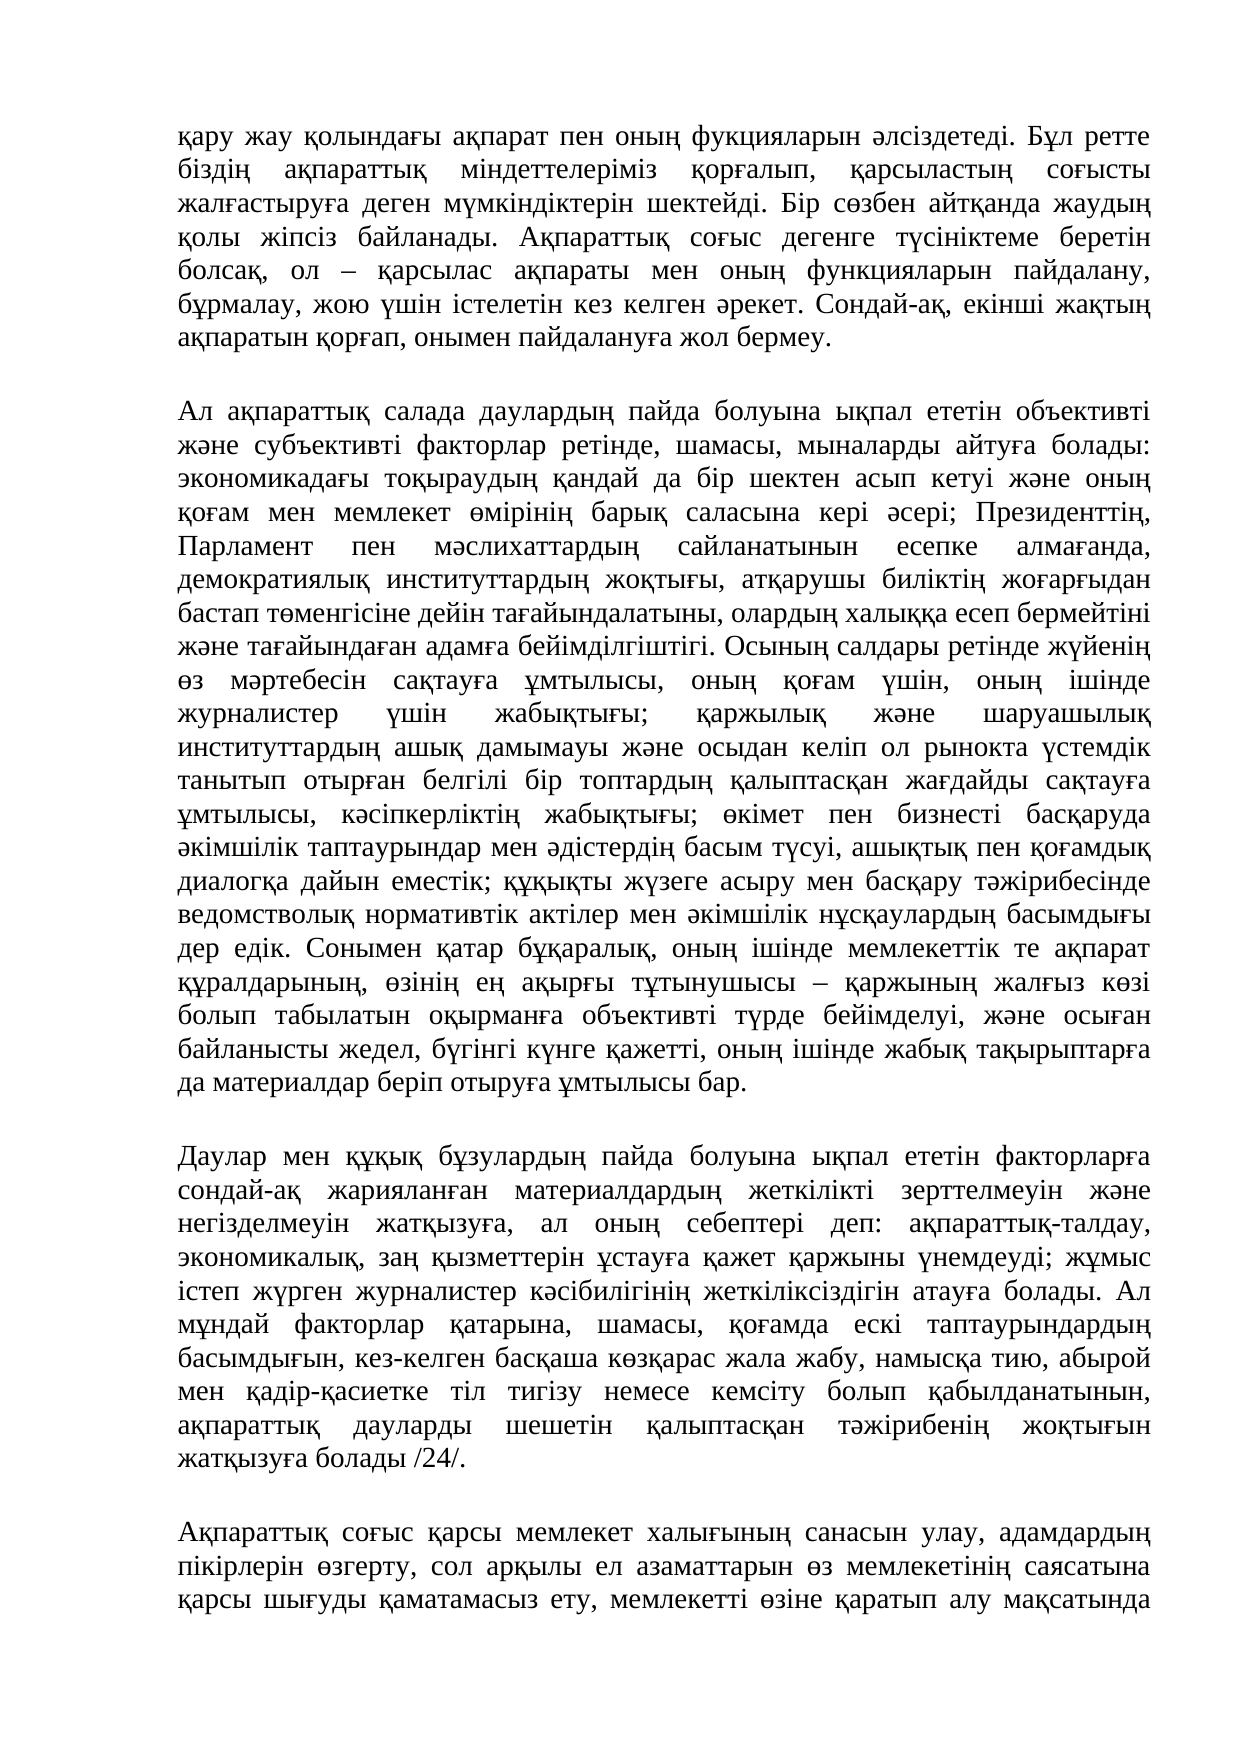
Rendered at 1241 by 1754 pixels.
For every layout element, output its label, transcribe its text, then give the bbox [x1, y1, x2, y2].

text Ал ақпараттық салада даулардың пайда болуына ықпал ететін объективті және субъективті факторлар ретінде, шамасы, мыналарды айтуға болады: экономикадағы тоқыраудың қандай да бір шектен асып кетуі және оның қоғам мен мемлекет өмірінің барық саласына кері әсері; Президенттің, Парламент пен мәслихаттардың сайланатынын есепке алмағанда, демократиялық институттардың жоқтығы, атқарушы биліктің жоғарғыдан бастап төменгісіне дейін тағайындалатыны, олардың халыққа есеп бермейтіні және тағайындаған адамға бейімділгіштігі. Осының салдары ретінде жүйенің өз мәртебесін сақтауға ұмтылысы, оның қоғам үшін, оның ішінде журналистер үшін жабықтығы; қаржылық және шаруашылық институттардың ашық дамымауы және осыдан келіп ол рынокта үстемдік танытып отырған белгілі бір топтардың қалыптасқан жағдайды сақтауға ұмтылысы, кәсіпкерліктің жабықтығы; өкімет пен бизнесті басқаруда әкімшілік таптаурындар мен әдістердің басым түсуі, ашықтық пен қоғамдық диалогқа дайын еместік; құқықты жүзеге асыру мен басқару тәжірибесінде ведомстволық нормативтік актілер мен әкімшілік нұсқаулардың басымдығы дер едік. Сонымен қатар бұқаралық, оның ішінде мемлекеттік те ақпарат құралдарының, өзінің ең ақырғы тұтынушысы – қаржының жалғыз көзі болып табылатын оқырманға объективті түрде бейімделуі, және осыған байланысты жедел, бүгінгі күнге қажетті, оның ішінде жабық тақырыптарға да материалдар беріп отыруға ұмтылысы бар. [177, 393, 1152, 1098]
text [177, 118, 1152, 353]
text Даулар мен құқық бұзулардың пайда болуына ықпал ететін факторларға сондай-ақ жарияланған материалдардың жеткілікті зерттелмеуін және негізделмеуін жатқызуға, ал оның себептері деп: ақпараттық-талдау, экономикалық, заң қызметтерін ұстауға қажет қаржыны үнемдеуді; жұмыс істеп жүрген журналистер кәсібилігінің жеткіліксіздігін атауға болады. Ал мұндай факторлар қатарына, шамасы, қоғамда ескі таптаурындардың басымдығын, кез-келген басқаша көзқарас жала жабу, намысқа тию, абырой мен қадір-қасиетке тіл тигізу немесе кемсіту болып қабылданатынын, ақпараттық дауларды шешетін қалыптасқан тәжірибенің жоқтығын жатқызуға болады /24/. [177, 1138, 1152, 1474]
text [177, 1514, 1152, 1615]
